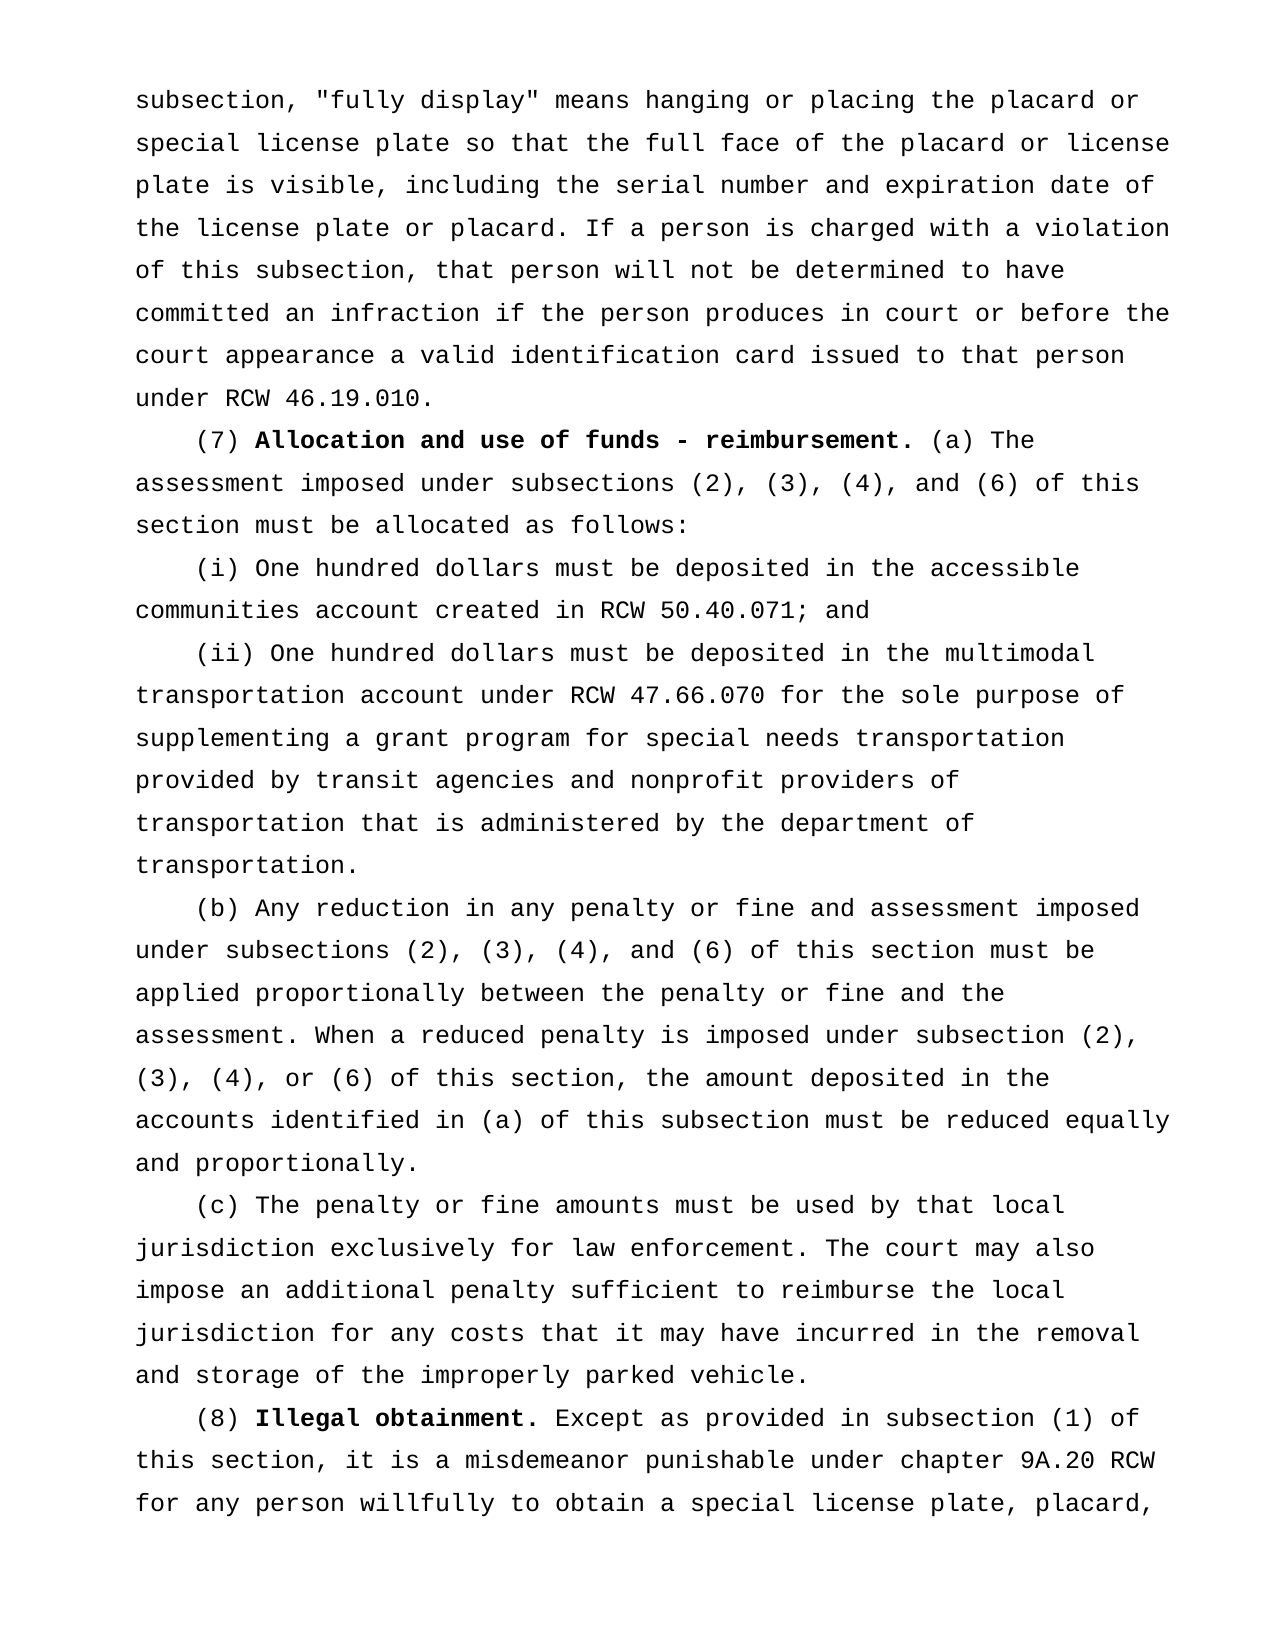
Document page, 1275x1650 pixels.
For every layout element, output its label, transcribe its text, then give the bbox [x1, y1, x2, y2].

text (c) The penalty or fine amounts must be used by that local jurisdiction exclusively for law enforcement. The court may also impose an additional penalty sufficient to reimburse the local jurisdiction for any costs that it may have incurred in the removal and storage of the improperly parked vehicle. [135, 1180, 1170, 1392]
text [135, 75, 1170, 415]
text (ii) One hundred dollars must be deposited in the multimodal transportation account under RCW 47.66.070 for the sole purpose of supplementing a grant program for special needs transportation provided by transit agencies and nonprofit providers of transportation that is administered by the department of transportation. [135, 627, 1170, 882]
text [135, 1392, 1170, 1520]
text (i) One hundred dollars must be deposited in the accessible communities account created in RCW 50.40.071; and [135, 542, 1170, 627]
text (7) Allocation and use of funds - reimbursement. (a) The assessment imposed under subsections (2), (3), (4), and (6) of this section must be allocated as follows: [135, 415, 1170, 542]
text (b) Any reduction in any penalty or fine and assessment imposed under subsections (2), (3), (4), and (6) of this section must be applied proportionally between the penalty or fine and the assessment. When a reduced penalty is imposed under subsection (2), (3), (4), or (6) of this section, the amount deposited in the accounts identified in (a) of this subsection must be reduced equally and proportionally. [135, 882, 1170, 1180]
